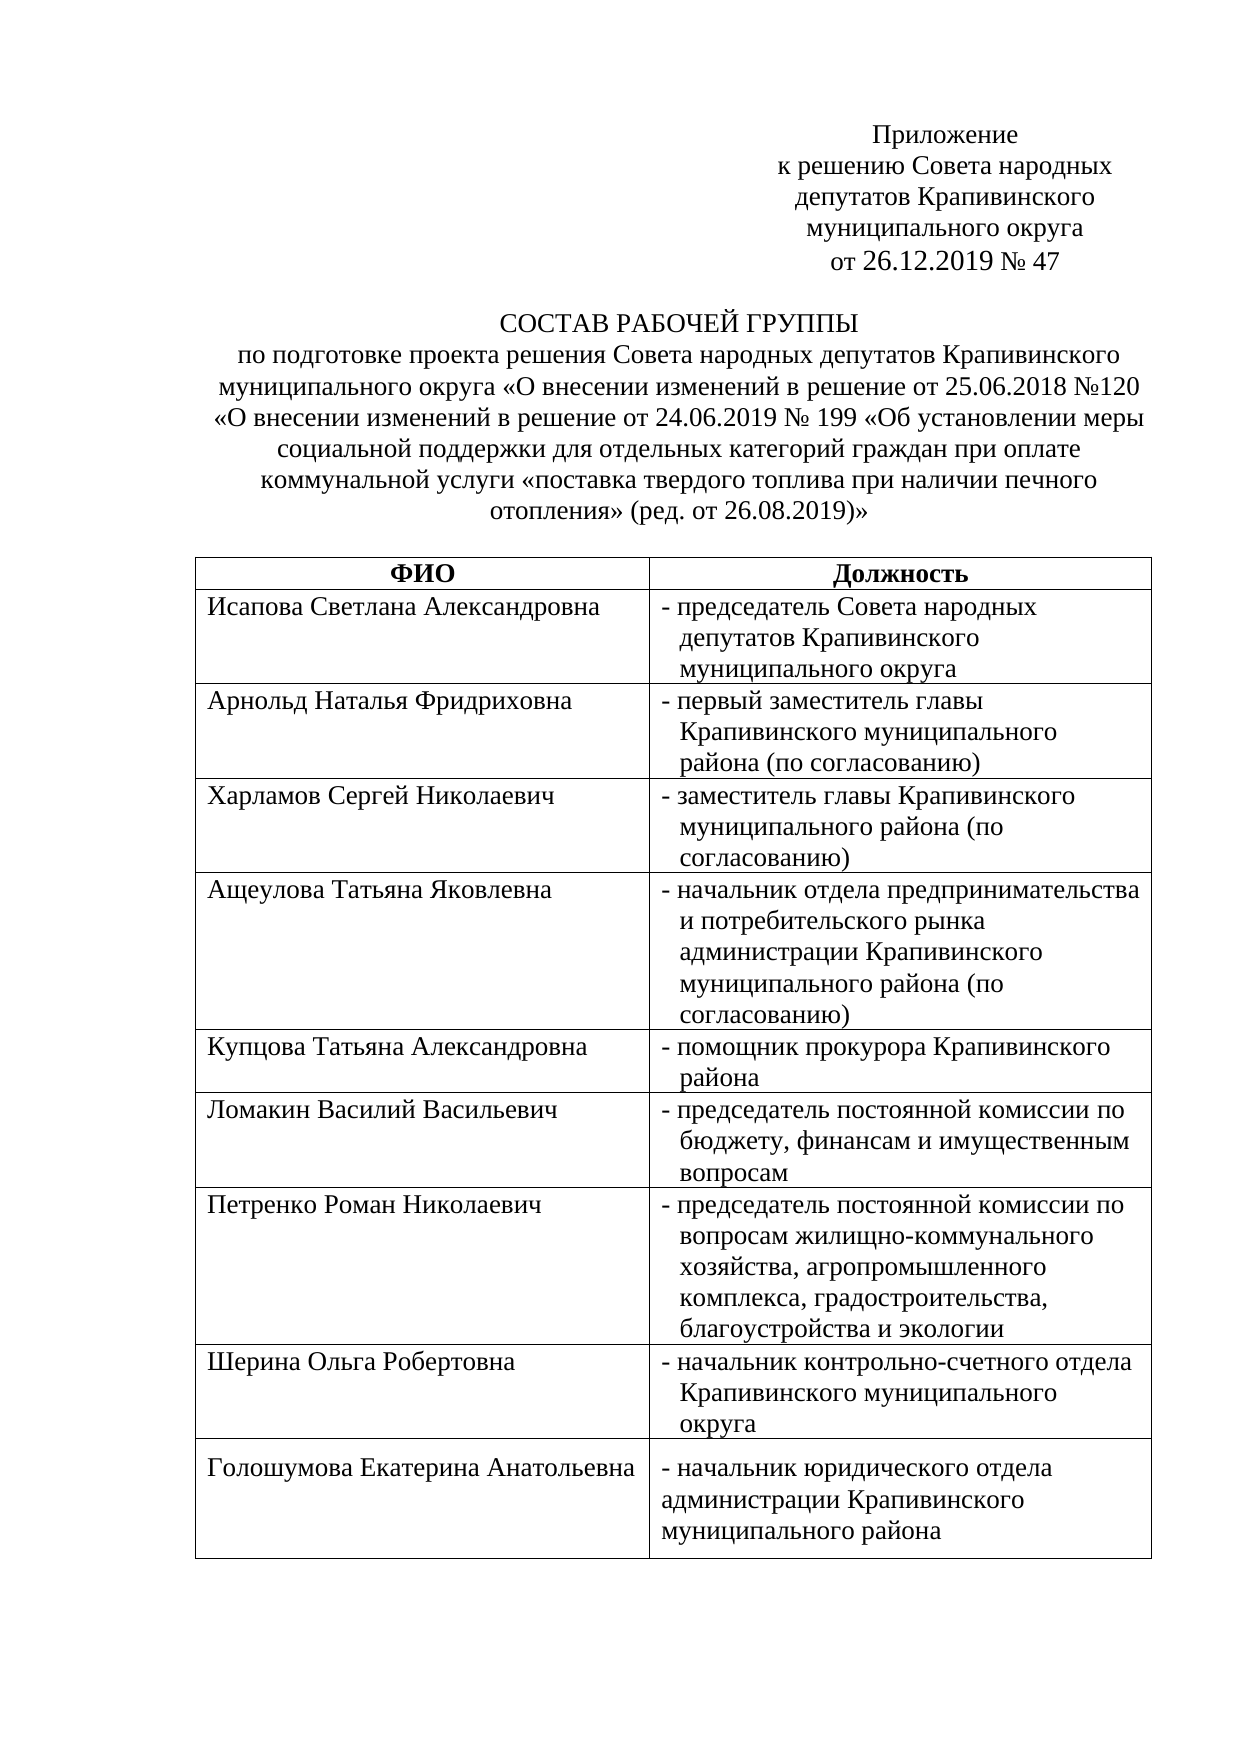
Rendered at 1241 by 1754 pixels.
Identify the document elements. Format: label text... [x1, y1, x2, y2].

text по подготовке проекта решения Совета народных депутатов Крапивинского муниципального округа «О внесении изменений в решение от 25.06.2018 №120 «О внесении изменений в решение от 24.06.2019 № 199 «Об установлении меры социальной поддержки для отдельных категорий граждан при оплате коммунальной услуги «поставка твердого топлива при наличии печного отопления» (ред. от 26.08.2019)» [207, 338, 1152, 525]
table_cell Арнольд Наталья Фридриховна [196, 684, 649, 778]
table_cell Исапова Светлана Александровна [196, 590, 649, 683]
table_cell - первый заместитель главы Крапивинского муниципального района (по согласованию) [650, 684, 1151, 778]
table_cell - начальник юридического отдела администрации Крапивинского муниципального района [650, 1439, 1151, 1557]
table_header ФИО [196, 558, 649, 589]
table_cell Харламов Сергей Николаевич [196, 779, 649, 872]
table_cell - помощник прокурора Крапивинского района [650, 1030, 1151, 1092]
table_cell - заместитель главы Крапивинского муниципального района (по согласованию) [650, 779, 1151, 872]
table_cell Ащеулова Татьяна Яковлевна [196, 873, 649, 1029]
table_cell Ломакин Василий Васильевич [196, 1093, 649, 1187]
table_header Должность [650, 558, 1151, 589]
text СОСТАВ РАБОЧЕЙ ГРУППЫ [207, 307, 1152, 338]
text Приложение [738, 118, 1152, 149]
table_cell - председатель Совета народных депутатов Крапивинского муниципального округа [650, 590, 1151, 683]
table_cell - председатель постоянной комиссии по бюджету, финансам и имущественным вопросам [650, 1093, 1151, 1187]
table_cell - начальник контрольно-счетного отдела Крапивинского муниципального округа [650, 1345, 1151, 1438]
table_cell Голошумова Екатерина Анатольевна [196, 1439, 649, 1557]
table_cell - начальник отдела предпринимательства и потребительского рынка администрации Крапивинского муниципального района (по согласованию) [650, 873, 1151, 1029]
table_cell Шерина Ольга Робертовна [196, 1345, 649, 1438]
table_cell Петренко Роман Николаевич [196, 1188, 649, 1343]
table_cell Купцова Татьяна Александровна [196, 1030, 649, 1092]
table_cell - председатель постоянной комиссии по вопросам жилищно-коммунального хозяйства, агропромышленного комплекса, градостроительства, благоустройства и экологии [650, 1188, 1151, 1343]
text к решению Совета народных депутатов Крапивинского муниципального округа [738, 149, 1152, 243]
text от 26.12.2019 № 47 [738, 243, 1152, 276]
